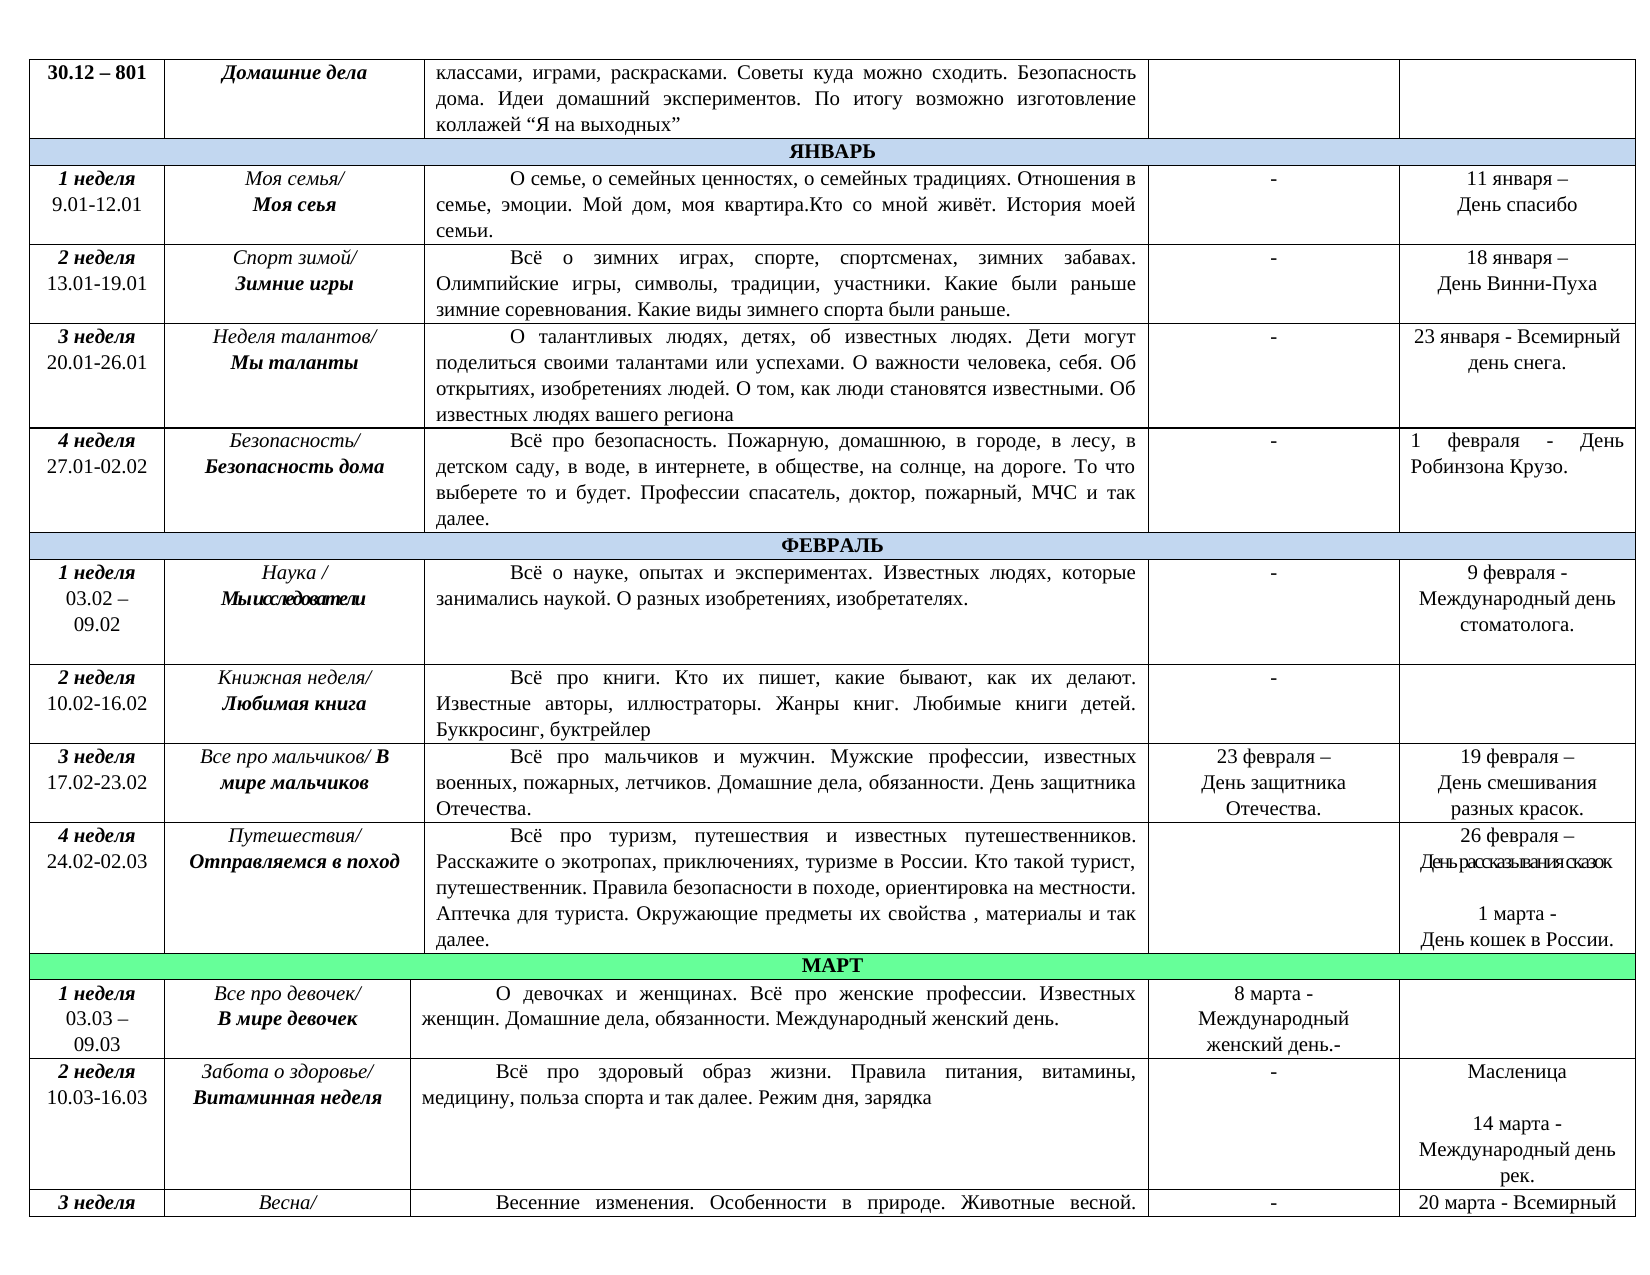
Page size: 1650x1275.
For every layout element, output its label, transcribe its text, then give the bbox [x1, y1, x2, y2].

table_cell Всё о науке, опытах и экспериментах. Известных людях, которые занимались наукой. О разных изобретениях, изобретателях. [425, 560, 1148, 664]
table_cell ЯНВАРЬ [30, 139, 1635, 165]
table_cell [1400, 665, 1635, 743]
table_cell 8 марта - Международный женский день.- [1149, 980, 1399, 1058]
table_cell 9 февраля - Международный день стоматолога. [1400, 560, 1635, 664]
table_cell - [1149, 1059, 1399, 1189]
table_cell Весна/ Весна Красна [165, 1190, 410, 1216]
table_cell 2 неделя 10.03-16.03 [30, 1059, 164, 1189]
table_cell Наука / Мы исследователи [165, 560, 424, 664]
table_cell 19 февраля – День смешивания разных красок. [1400, 744, 1635, 822]
table_cell [1149, 823, 1399, 952]
table_cell - [1400, 60, 1635, 138]
table_cell Книжная неделя/ Любимая книга [165, 665, 424, 743]
table_cell Все про девочек/ В мире девочек [165, 980, 410, 1058]
table_cell [1400, 980, 1635, 1058]
table_cell - [1149, 60, 1399, 138]
table_cell Всё про книги. Кто их пишет, какие бывают, как их делают. Известные авторы, иллюстраторы. Жанры книг. Любимые книги детей. Буккросинг, буктрейлер [425, 665, 1148, 743]
table_cell О семье, о семейных ценностях, о семейных традициях. Отношения в семье, эмоции. Мой дом, моя квартира.Кто со мной живёт. История моей семьи. [425, 166, 1148, 244]
table_cell 26 февраля – День рассказывания сказок 1 марта - День кошек в России. [1400, 823, 1635, 952]
table_cell - [1149, 245, 1399, 323]
table_cell Всё про туризм, путешествия и известных путешественников. Расскажите о экотропах, приключениях, туризме в России. Кто такой турист, путешественник. Правила безопасности в походе, ориентировка на местности. Аптечка для туриста. Окружающие предметы их свойства , материалы и так далее. [425, 823, 1148, 952]
table_cell Неделя талантов/ Мы таланты [165, 324, 424, 427]
table_cell Забота о здоровье/ Витаминная неделя [165, 1059, 410, 1189]
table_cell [411, 1190, 1148, 1216]
table_cell Всё про мальчиков и мужчин. Мужские профессии, известных военных, пожарных, летчиков. Домашние дела, обязанности. День защитника Отечества. [425, 744, 1148, 822]
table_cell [1400, 1190, 1635, 1216]
table_cell - [1149, 429, 1399, 532]
table_cell 1 февраля - День Робинзона Крузо. [1400, 429, 1635, 532]
table_cell Всё про безопасность. Пожарную, домашнюю, в городе, в лесу, в детском саду, в воде, в интернете, в обществе, на солнце, на дороге. То что выберете то и будет. Профессии спасатель, доктор, пожарный, МЧС и так далее. [425, 429, 1148, 532]
table_cell 18 января – День Винни-Пуха [1400, 245, 1635, 323]
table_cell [30, 60, 164, 138]
table_cell 2 неделя 10.02-16.02 [30, 665, 164, 743]
table_cell 1 неделя 9.01-12.01 [30, 166, 164, 244]
table_cell 4 неделя 24.02-02.03 [30, 823, 164, 952]
table_cell 2 неделя 13.01-19.01 [30, 245, 164, 323]
table_cell - [1149, 560, 1399, 664]
table_cell Масленица 14 марта - Международный день рек. [1400, 1059, 1635, 1189]
table_cell 1 неделя 03.02 – 09.02 [30, 560, 164, 664]
table_cell 3 неделя 17.02-23.02 [30, 744, 164, 822]
table_cell 23 января - Всемирный день снега. [1400, 324, 1635, 427]
table_cell Всё про здоровый образ жизни. Правила питания, витамины, медицину, польза спорта и так далее. Режим дня, зарядка [411, 1059, 1148, 1189]
table_cell Безопасность/ Безопасность дома [165, 429, 424, 532]
table_cell 4 неделя 27.01-02.02 [30, 429, 164, 532]
table_cell - [1149, 665, 1399, 743]
table_cell Всё о зимних играх, спорте, спортсменах, зимних забавах. Олимпийские игры, символы, традиции, участники. Какие были раньше зимние соревнования. Какие виды зимнего спорта были раньше. [425, 245, 1148, 323]
table_cell - [1149, 166, 1399, 244]
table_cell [30, 1190, 164, 1216]
table_cell ФЕВРАЛЬ [30, 533, 1635, 559]
table_cell Спорт зимой/ Зимние игры [165, 245, 424, 323]
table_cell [165, 60, 424, 138]
table_cell - [1149, 1190, 1399, 1216]
table_cell 11 января – День спасибо [1400, 166, 1635, 244]
table_cell Путешествия/ Отправляемся в поход [165, 823, 424, 952]
table_cell Все про мальчиков/ В мире мальчиков [165, 744, 424, 822]
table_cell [425, 60, 1148, 138]
table_cell О девочках и женщинах. Всё про женские профессии. Известных женщин. Домашние дела, обязанности. Международный женский день. [411, 980, 1148, 1058]
table_cell - [1149, 324, 1399, 427]
table_cell Моя семья/ Моя сеья [165, 166, 424, 244]
table_cell 3 неделя 20.01-26.01 [30, 324, 164, 427]
table_cell 23 февраля – День защитника Отечества. [1149, 744, 1399, 822]
table_cell О талантливых людях, детях, об известных людях. Дети могут поделиться своими талантами или успехами. О важности человека, себя. Об открытиях, изобретениях людей. О том, как люди становятся известными. Об известных людях вашего региона [425, 324, 1148, 427]
table_cell МАРТ [30, 954, 1635, 979]
table_cell 1 неделя 03.03 – 09.03 [30, 980, 164, 1058]
